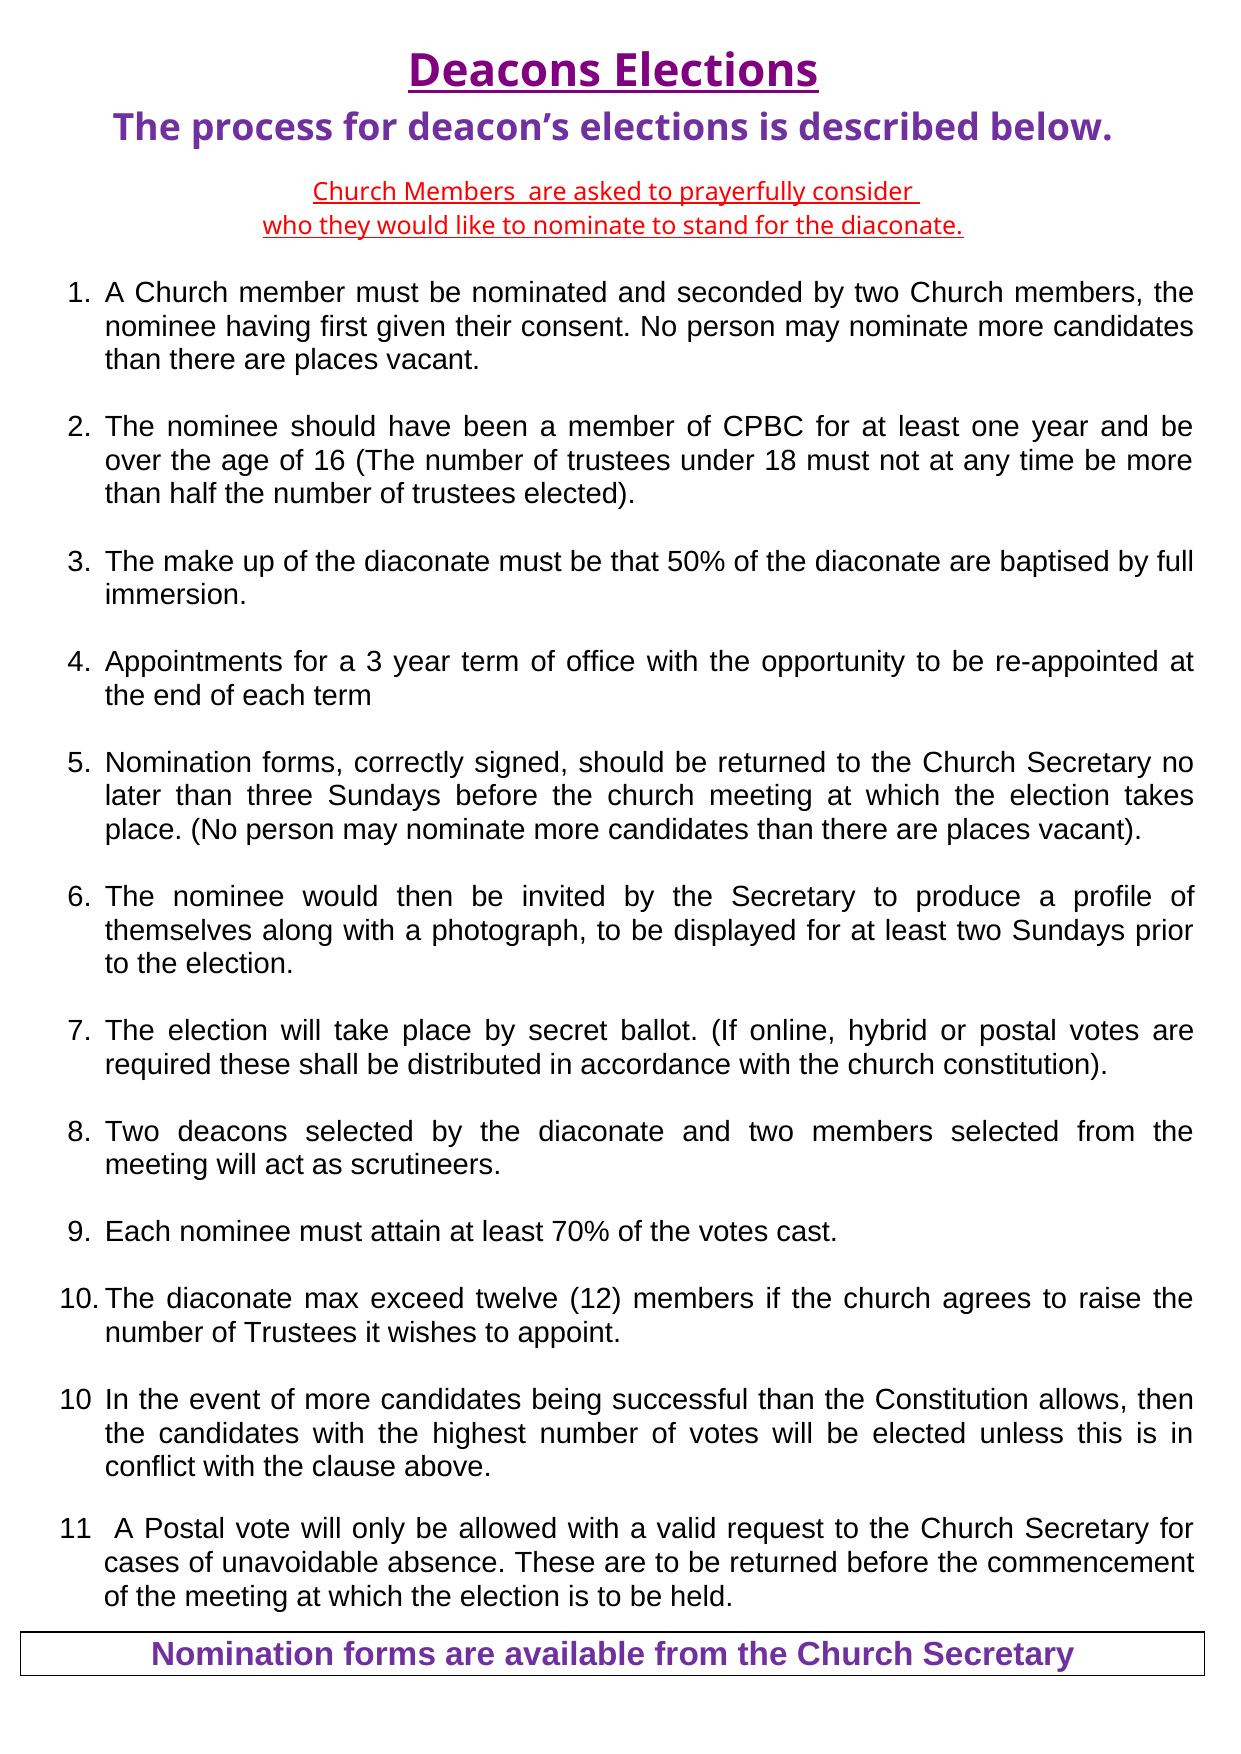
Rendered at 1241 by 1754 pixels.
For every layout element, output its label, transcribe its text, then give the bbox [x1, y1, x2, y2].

list A Church member must be nominated and seconded by two Church members, the nominee having first given their consent. No person may nominate more candidates than there are places vacant. [67, 275, 1196, 376]
list In the event of more candidates being successful than the Constitution allows, then the candidates with the highest number of votes will be elected unless this is in conflict with the clause above. [59, 1382, 1196, 1483]
text Church Members are asked to prayerfully consider [29, 174, 1196, 208]
list Nomination forms, correctly signed, should be returned to the Church Secretary no later than three Sundays before the church meeting at which the election takes place. (No person may nominate more candidates than there are places vacant). [67, 745, 1196, 846]
list Appointments for a 3 year term of office with the opportunity to be re-appointed at the end of each term [67, 644, 1196, 711]
list Two deacons selected by the diaconate and two members selected from the meeting will act as scrutineers. [67, 1114, 1196, 1181]
list The make up of the diaconate must be that 50% of the diaconate are baptised by full immersion. [67, 544, 1196, 611]
list The nominee should have been a member of CPBC for at least one year and be over the age of 16 (The number of trustees under 18 must not at any time be more than half the number of trustees elected). [67, 409, 1196, 510]
text The process for deacon’s elections is described below. [29, 100, 1196, 151]
list The nominee would then be invited by the Secretary to produce a profile of themselves along with a photograph, to be displayed for at least two Sundays prior to the election. [67, 879, 1196, 980]
text Nomination forms are available from the Church Secretary [21, 1633, 1204, 1675]
text Elections [29, 37, 1196, 100]
list Each nominee must attain at least 70% of the votes cast. [67, 1214, 1196, 1248]
list The diaconate max exceed twelve (12) members if the church agrees to raise the number of Trustees it wishes to appoint. [59, 1282, 1196, 1349]
text who they would like to nominate to stand for the diaconate. [29, 208, 1196, 242]
list A Postal vote will only be allowed with a valid request to the Church Secretary for cases of unavoidable absence. These are to be returned before the commencement of the meeting at which the election is to be held. [59, 1512, 1196, 1612]
list The election will take place by secret ballot. (If online, hybrid or postal votes are required these shall be distributed in accordance with the church constitution). [67, 1013, 1196, 1080]
